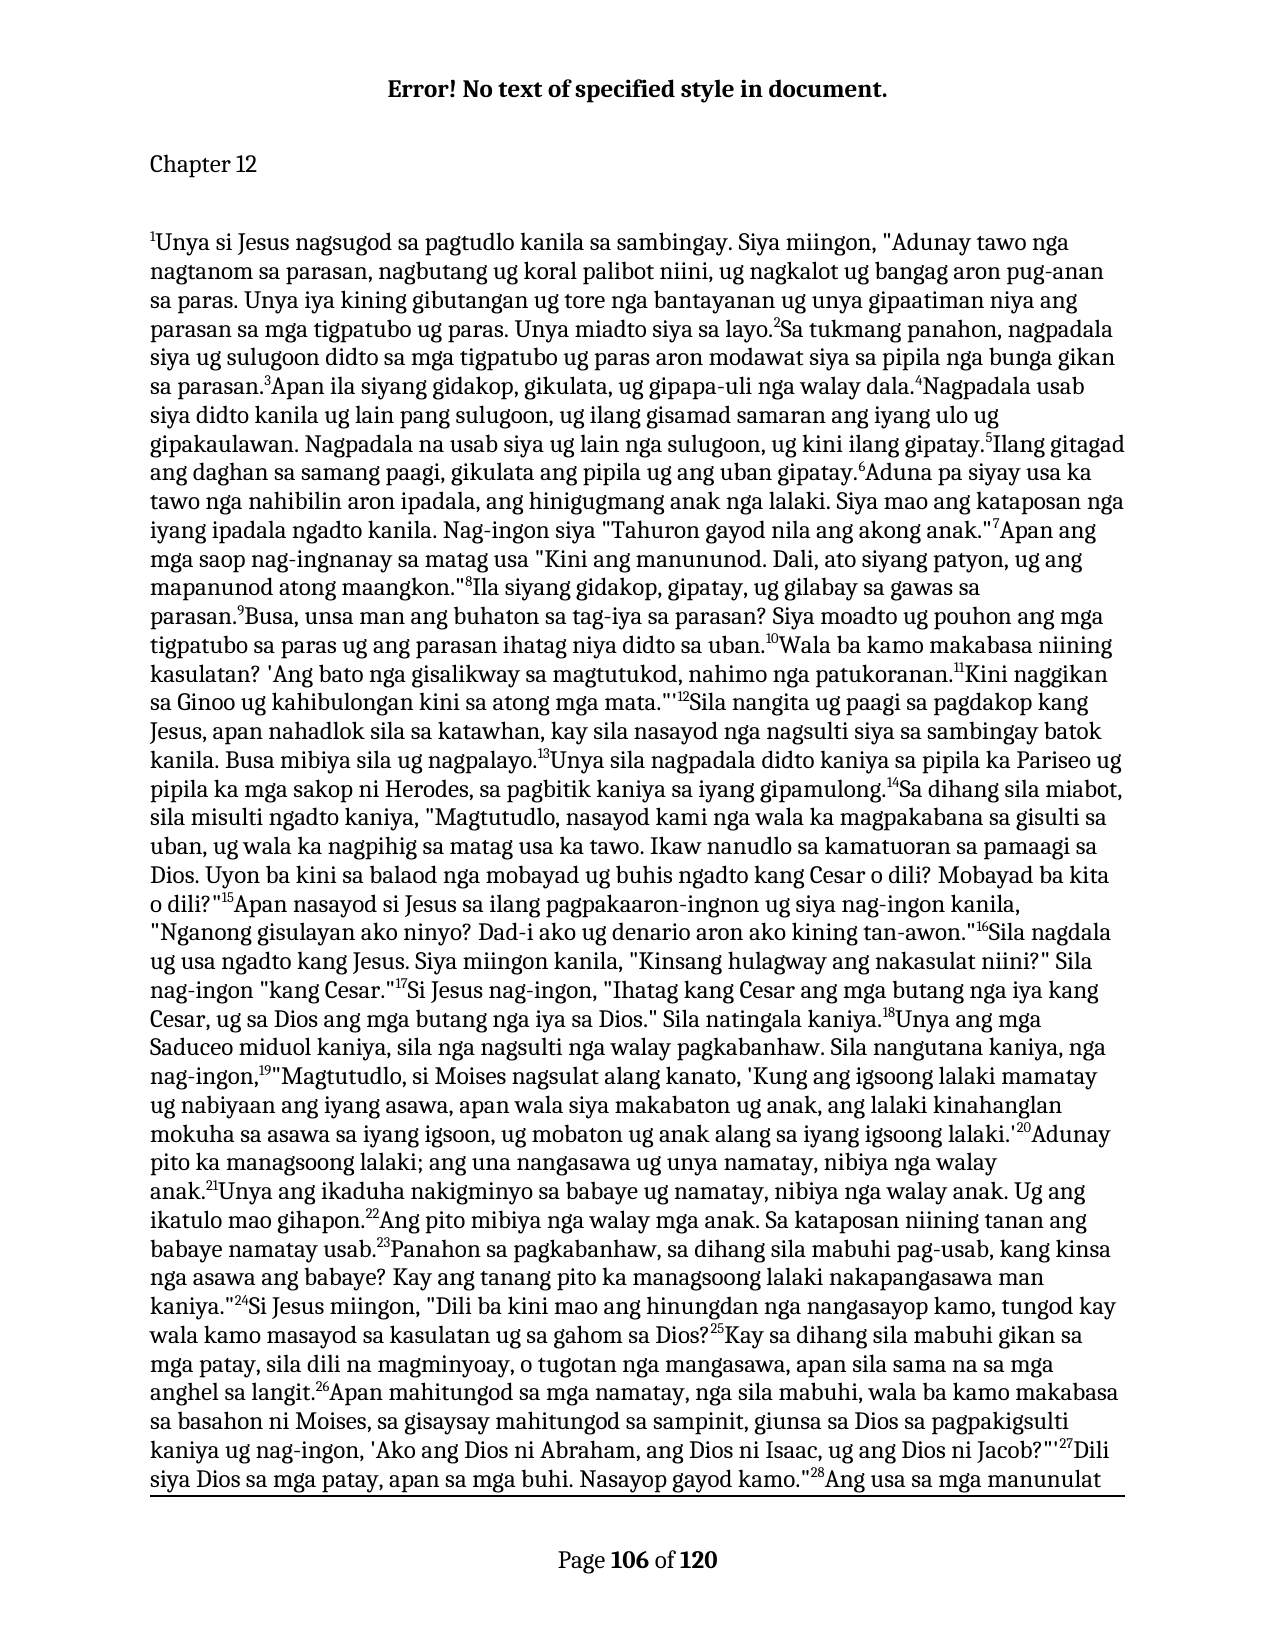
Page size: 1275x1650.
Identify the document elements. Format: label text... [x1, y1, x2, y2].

text Chapter 12 [150, 150, 1125, 207]
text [150, 228, 1125, 1495]
